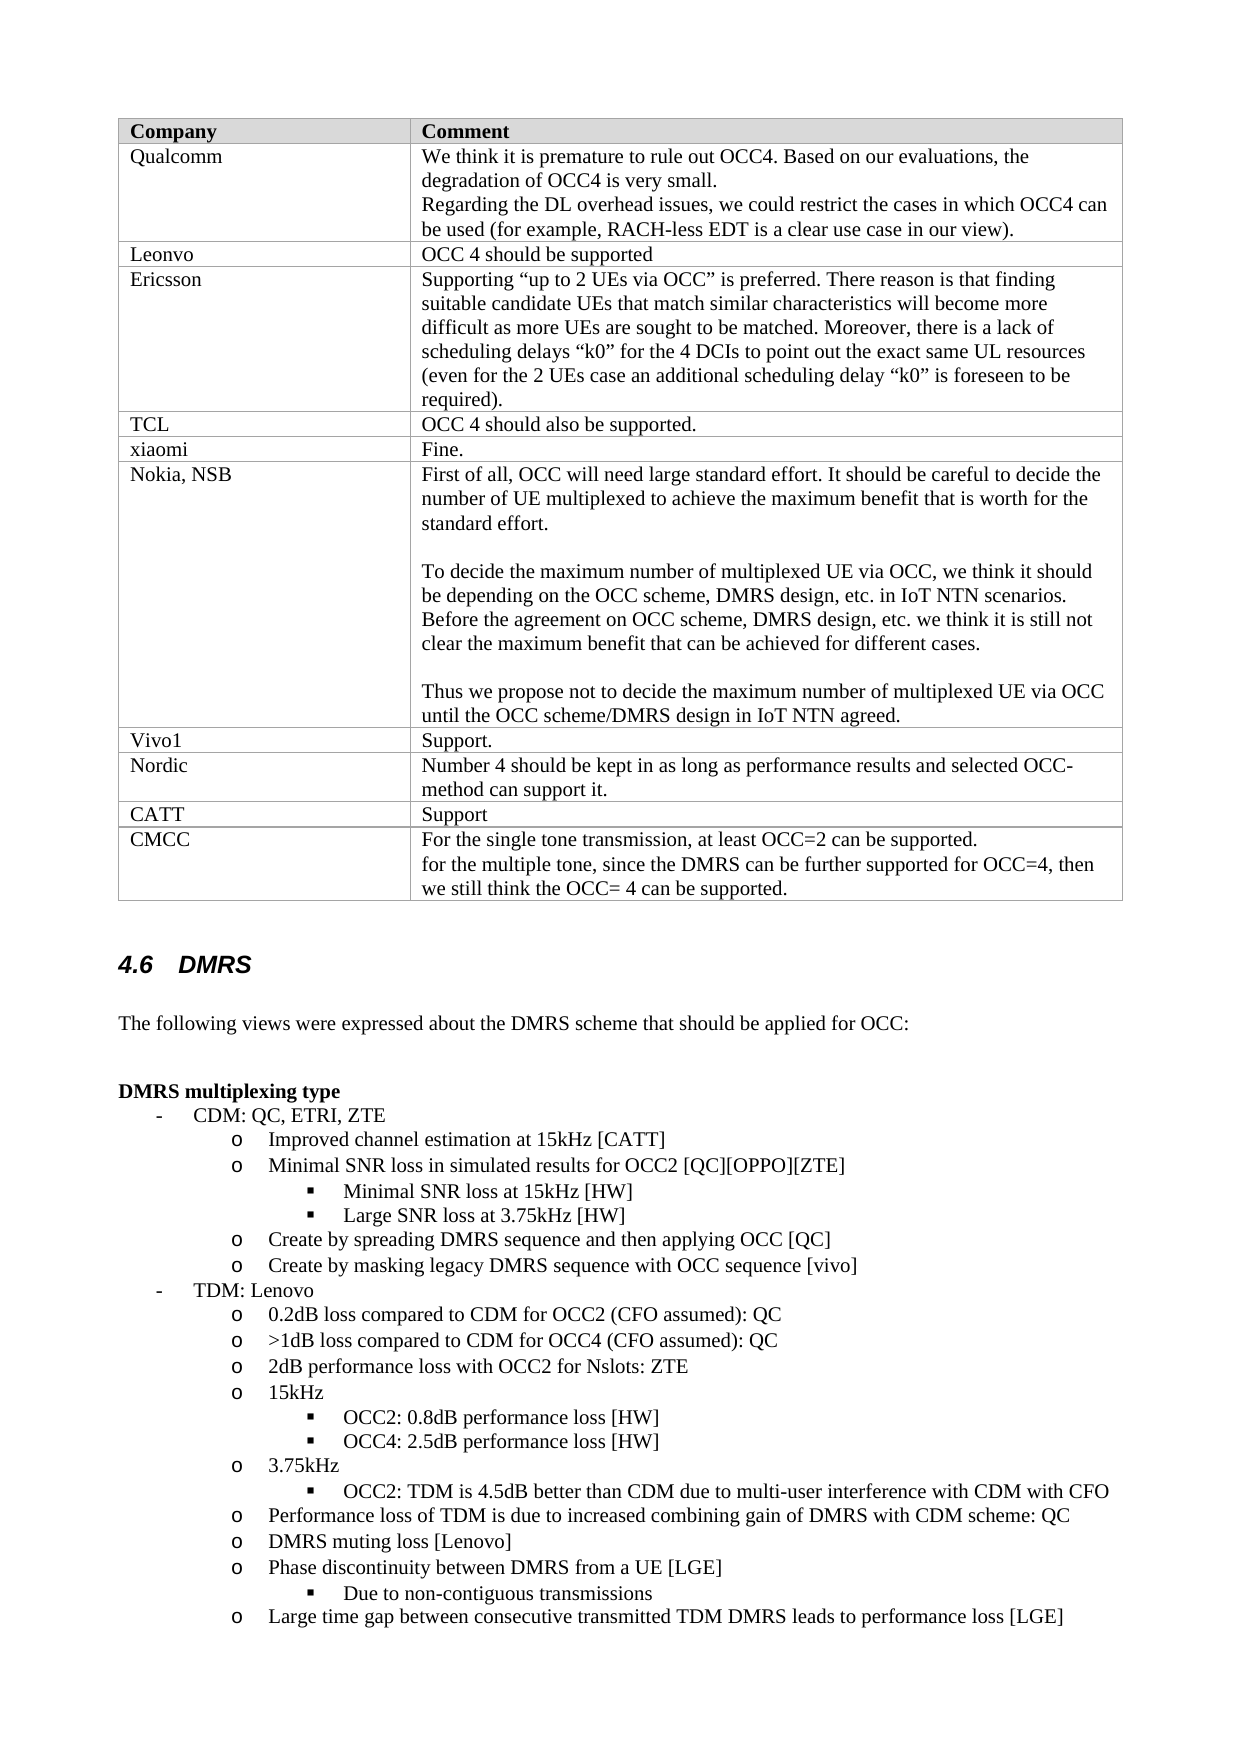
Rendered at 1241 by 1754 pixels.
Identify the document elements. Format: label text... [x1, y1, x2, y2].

table_cell xiaomi [119, 437, 410, 461]
table_header Company [119, 119, 410, 143]
list Create by masking legacy DMRS sequence with OCC sequence [vivo] [231, 1253, 1122, 1278]
table_cell Leonvo [119, 242, 410, 266]
table_cell CMCC [119, 828, 410, 899]
table_cell Support [411, 802, 1122, 826]
list Improved channel estimation at 15kHz [CATT] [231, 1127, 1122, 1153]
table_cell We think it is premature to rule out OCC4. Based on our evaluations, the degradation of OCC4 is very small. Regarding the DL overhead issues, we could restrict the cases in which OCC4 can be used (for example, RACH-less EDT is a clear use case in our view). [411, 144, 1122, 241]
list 2dB performance loss with OCC2 for Nslots: ZTE [231, 1354, 1122, 1379]
table_cell Fine. [411, 437, 1122, 461]
table_cell First of all, OCC will need large standard effort. It should be careful to decide the number of UE multiplexed to achieve the maximum benefit that is worth for the standard effort. To decide the maximum number of multiplexed UE via OCC, we think it should be depending on the OCC scheme, DMRS design, etc. in IoT NTN scenarios. Before the agreement on OCC scheme, DMRS design, etc. we think it is still not clear the maximum benefit that can be achieved for different cases. Thus we propose not to decide the maximum number of multiplexed UE via OCC until the OCC scheme/DMRS design in IoT NTN agreed. [411, 462, 1122, 727]
list Large time gap between consecutive transmitted TDM DMRS leads to performance loss [LGE] [231, 1604, 1122, 1630]
list OCC2: TDM is 4.5dB better than CDM due to multi-user interference with CDM with CFO [306, 1479, 1122, 1503]
list 15kHz [231, 1379, 1122, 1405]
subtitle DMRS [118, 950, 1122, 978]
list CDM: QC, ETRI, ZTE [156, 1103, 1122, 1127]
table_cell Qualcomm [119, 144, 410, 241]
list Large SNR loss at 3.75kHz [HW] [306, 1203, 1122, 1227]
list TDM: Lenovo [156, 1278, 1122, 1302]
table_cell OCC 4 should also be supported. [411, 412, 1122, 436]
table_cell Nordic [119, 753, 410, 801]
table_cell Support. [411, 728, 1122, 752]
table_cell For the single tone transmission, at least OCC=2 can be supported. for the multiple tone, since the DMRS can be further supported for OCC=4, then we still think the OCC= 4 can be supported. [411, 828, 1122, 899]
list Create by spreading DMRS sequence and then applying OCC [QC] [231, 1227, 1122, 1253]
table_header Comment [411, 119, 1122, 143]
list OCC2: 0.8dB performance loss [HW] [306, 1405, 1122, 1429]
list Phase discontinuity between DMRS from a UE [LGE] [231, 1555, 1122, 1580]
table_cell CATT [119, 802, 410, 826]
table_cell OCC 4 should be supported [411, 242, 1122, 266]
list DMRS muting loss [Lenovo] [231, 1529, 1122, 1555]
table_cell Ericsson [119, 267, 410, 411]
list >1dB loss compared to CDM for OCC4 (CFO assumed): QC [231, 1328, 1122, 1354]
list 3.75kHz [231, 1453, 1122, 1479]
table_cell Vivo1 [119, 728, 410, 752]
list Due to non-contiguous transmissions [306, 1580, 1122, 1604]
list Minimal SNR loss at 15kHz [HW] [306, 1179, 1122, 1203]
list Performance loss of TDM is due to increased combining gain of DMRS with CDM scheme: QC [231, 1503, 1122, 1529]
table_cell Number 4 should be kept in as long as performance results and selected OCC-method can support it. [411, 753, 1122, 801]
text DMRS multiplexing type [118, 1079, 1122, 1103]
table_cell Nokia, NSB [119, 462, 410, 727]
table_cell TCL [119, 412, 410, 436]
list The following views were expressed about the DMRS scheme that should be applied for OCC: [118, 1011, 1122, 1035]
table_cell Supporting “up to 2 UEs via OCC” is preferred. There reason is that finding suitable candidate UEs that match similar characteristics will become more difficult as more UEs are sought to be matched. Moreover, there is a lack of scheduling delays “k0” for the 4 DCIs to point out the exact same UL resources (even for the 2 UEs case an additional scheduling delay “k0” is foreseen to be required). [411, 267, 1122, 411]
list 0.2dB loss compared to CDM for OCC2 (CFO assumed): QC [231, 1302, 1122, 1328]
list OCC4: 2.5dB performance loss [HW] [306, 1429, 1122, 1453]
list Minimal SNR loss in simulated results for OCC2 [QC][OPPO][ZTE] [231, 1153, 1122, 1179]
